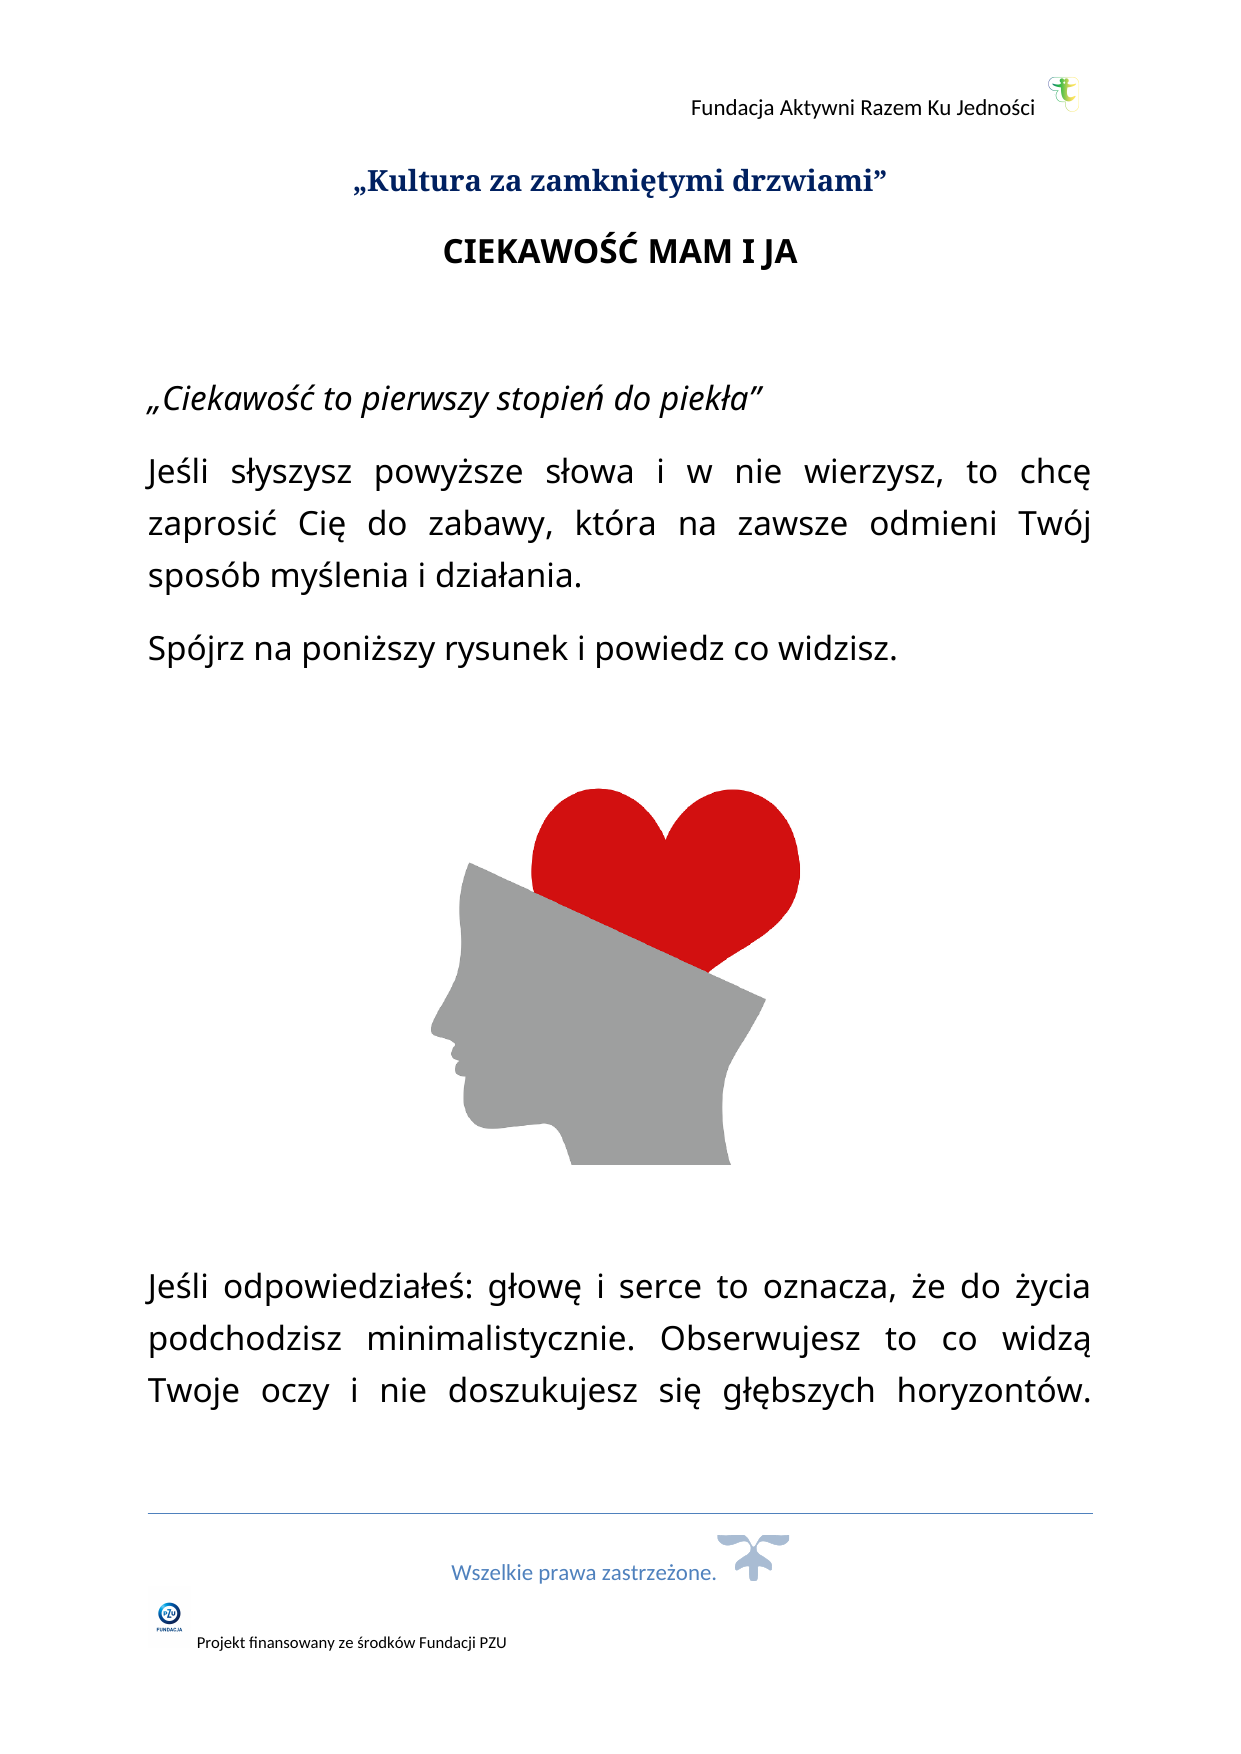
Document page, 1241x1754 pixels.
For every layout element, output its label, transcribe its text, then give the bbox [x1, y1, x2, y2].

picture [1040, 73, 1093, 116]
text CIEKAWOŚĆ MAM I JA [148, 228, 1093, 274]
text „Ciekawość to pierwszy stopień do piekła” [148, 374, 1093, 420]
text Spójrz na poniższy rysunek i powiedz co widzisz. [148, 625, 1093, 670]
text Jeśli słyszysz powyższe słowa i w nie wierzysz, to chcę zaprosić Cię do zabawy, która na zawsze odmieni Twój sposób myślenia i działania. [148, 447, 1093, 597]
picture [147, 1586, 192, 1648]
picture [386, 697, 854, 1165]
